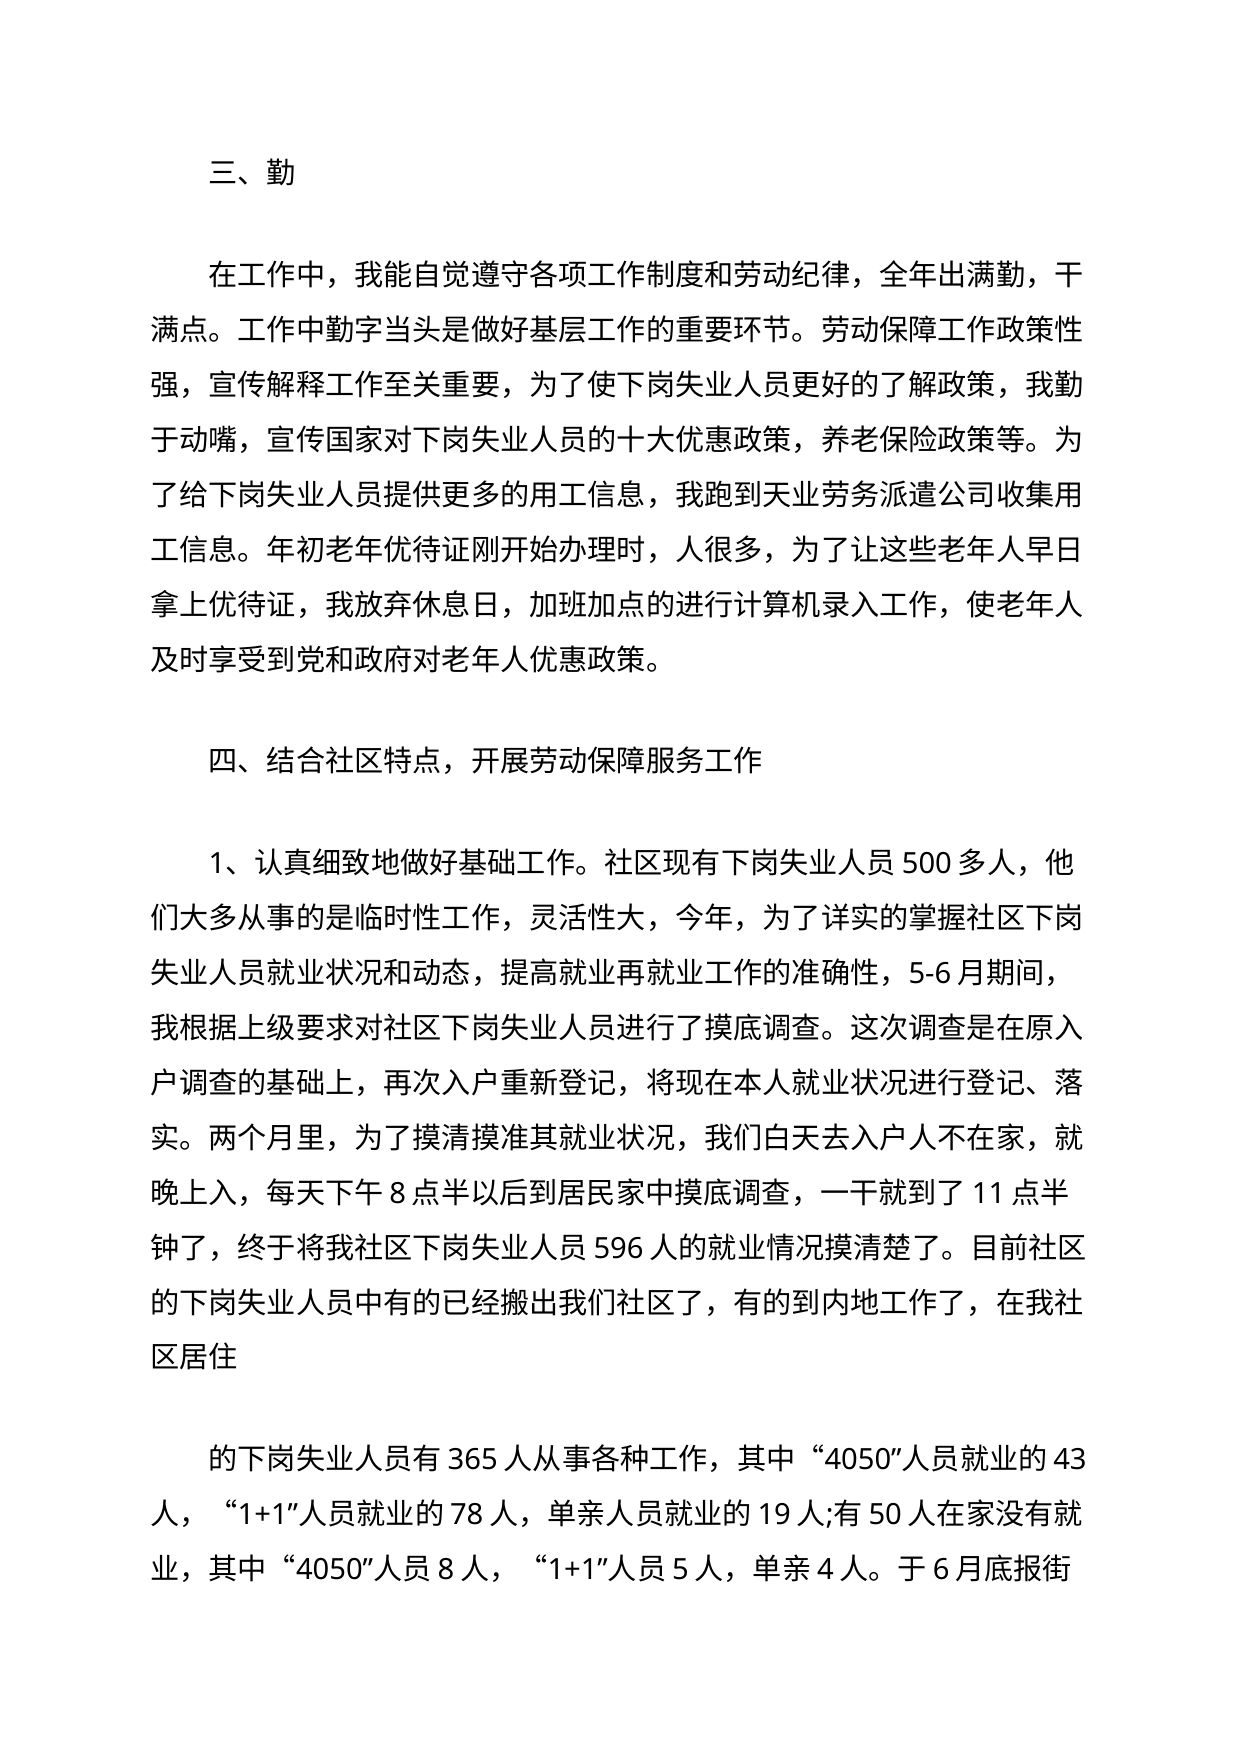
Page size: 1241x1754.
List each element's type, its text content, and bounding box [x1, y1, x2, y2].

text 三、勤 [150, 150, 1090, 192]
text 在工作中，我能自觉遵守各项工作制度和劳动纪律，全年出满勤，干满点。工作中勤字当头是做好基层工作的重要环节。劳动保障工作政策性强，宣传解释工作至关重要，为了使下岗失业人员更好的了解政策，我勤于动嘴，宣传国家对下岗失业人员的十大优惠政策，养老保险政策等。为了给下岗失业人员提供更多的用工信息，我跑到天业劳务派遣公司收集用工信息。年初老年优待证刚开始办理时，人很多，为了让这些老年人早日拿上优待证，我放弃休息日，加班加点的进行计算机录入工作，使老年人及时享受到党和政府对老年人优惠政策。 [150, 252, 1090, 678]
text 1、认真细致地做好基础工作。社区现有下岗失业人员500多人，他们大多从事的是临时性工作，灵活性大，今年，为了详实的掌握社区下岗失业人员就业状况和动态，提高就业再就业工作的准确性，5-6月期间，我根据上级要求对社区下岗失业人员进行了摸底调查。这次调查是在原入户调查的基础上，再次入户重新登记，将现在本人就业状况进行登记、落实。两个月里，为了摸清摸准其就业状况，我们白天去入户人不在家，就晚上入，每天下午8点半以后到居民家中摸底调查，一干就到了11点半钟了，终于将我社区下岗失业人员596人的就业情况摸清楚了。目前社区的下岗失业人员中有的已经搬出我们社区了，有的到内地工作了，在我社区居住 [150, 839, 1090, 1376]
text 四、结合社区特点，开展劳动保障服务工作 [150, 738, 1090, 780]
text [150, 1436, 1090, 1588]
